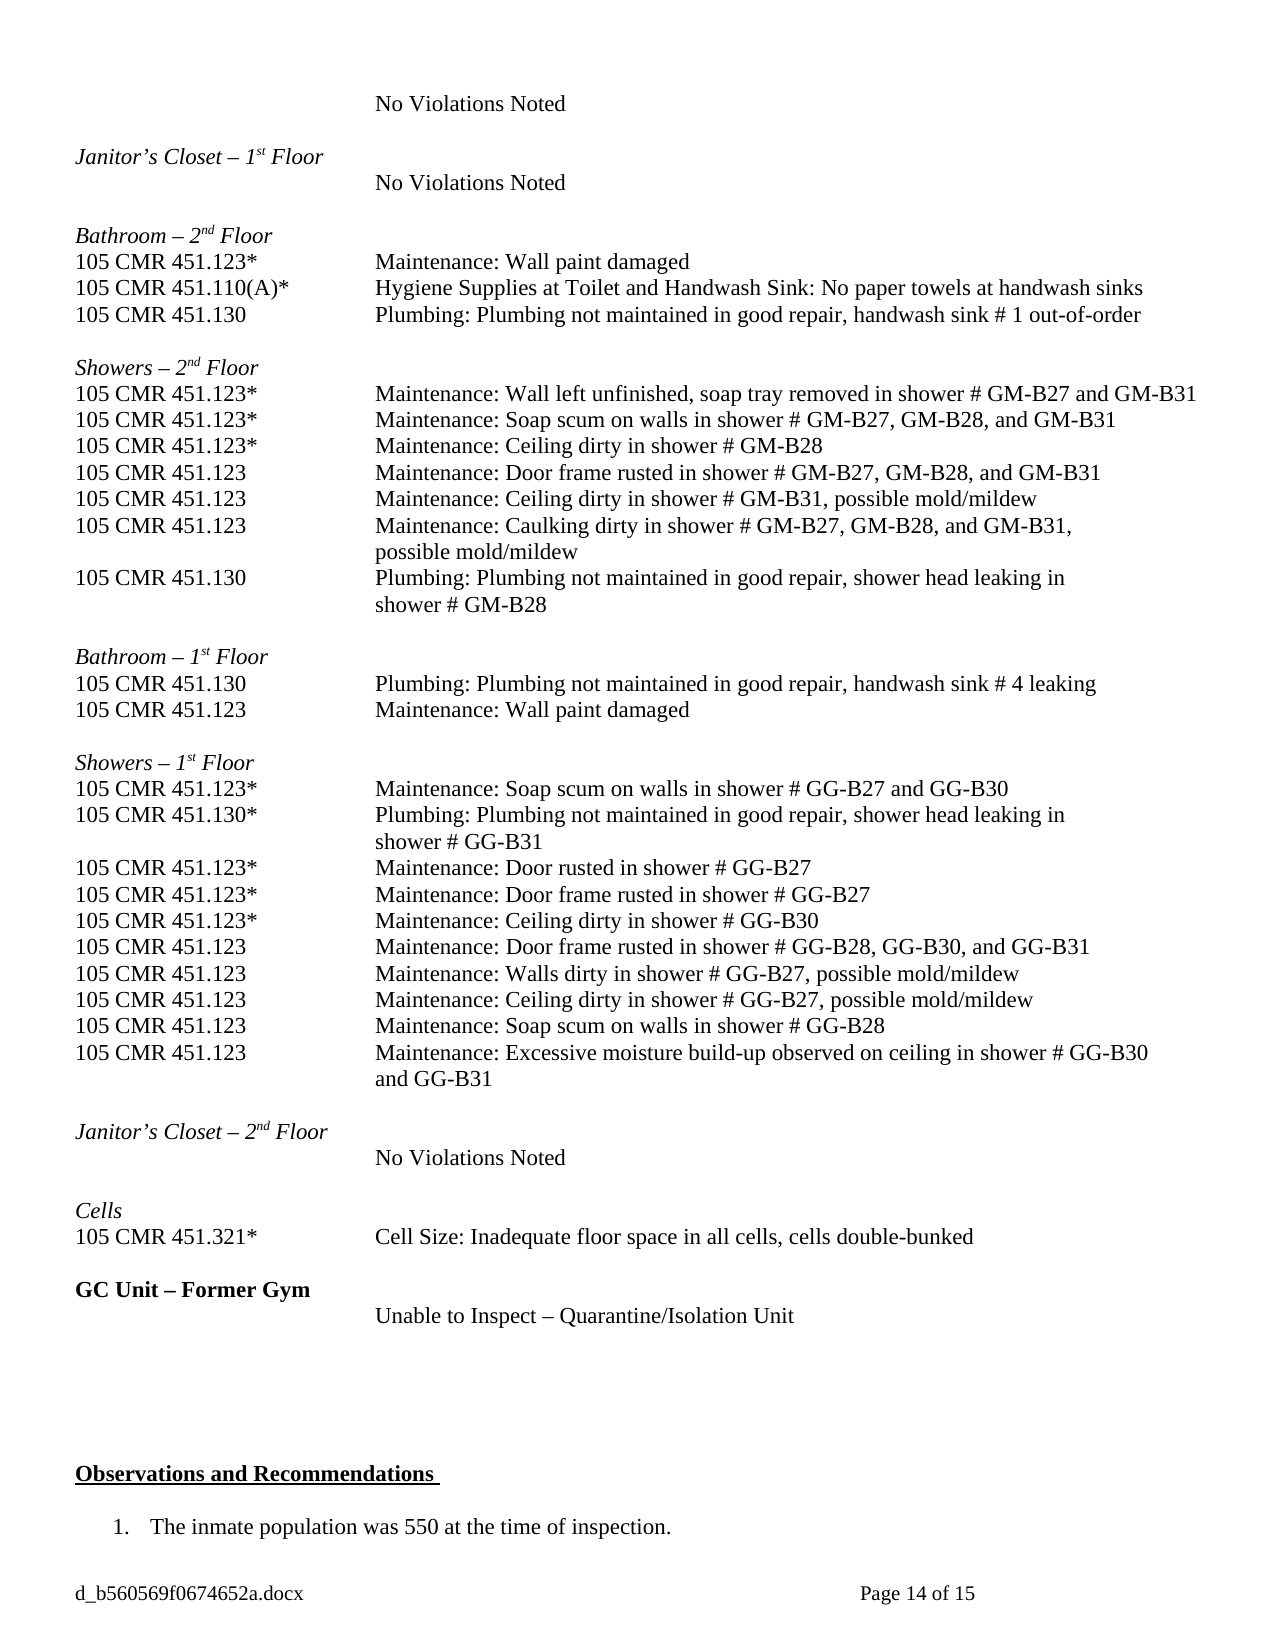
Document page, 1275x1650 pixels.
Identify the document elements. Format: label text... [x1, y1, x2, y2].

text 105 CMR 451.123 Maintenance: Door frame rusted in shower # GG-B28, GG-B30, and GG-B31 [75, 933, 1200, 960]
text 105 CMR 451.123* Maintenance: Wall left unfinished, soap tray removed in shower # GM-B27 and GM-B31 [75, 380, 1200, 406]
text 105 CMR 451.130 Plumbing: Plumbing not maintained in good repair, handwash sink # 4 leaking [75, 670, 1200, 696]
text 105 CMR 451.123 Maintenance: Walls dirty in shower # GG-B27, possible mold/mildew [75, 960, 1200, 986]
text 105 CMR 451.321* Cell Size: Inadequate floor space in all cells, cells double-bunked [75, 1223, 1200, 1249]
text 105 CMR 451.123* Maintenance: Door rusted in shower # GG-B27 [75, 854, 1200, 881]
text Cells [75, 1197, 1200, 1223]
text GC Unit – Former Gym [75, 1276, 1200, 1302]
text 105 CMR 451.130* Plumbing: Plumbing not maintained in good repair, shower head leaking in [75, 802, 1200, 828]
text 105 CMR 451.123 Maintenance: Door frame rusted in shower # GM-B27, GM-B28, and GM-B31 [75, 459, 1200, 485]
text Janitor’s Closet – 1st Floor [75, 143, 1200, 169]
text possible mold/mildew [75, 538, 1200, 564]
text 105 CMR 451.123 Maintenance: Ceiling dirty in shower # GM-B31, possible mold/mildew [75, 485, 1200, 512]
text Showers – 1st Floor [75, 749, 1200, 775]
text 105 CMR 451.123 Maintenance: Caulking dirty in shower # GM-B27, GM-B28, and GM-B31, [75, 512, 1200, 538]
text 105 CMR 451.123 Maintenance: Soap scum on walls in shower # GG-B28 [75, 1012, 1200, 1039]
text 105 CMR 451.123 Maintenance: Excessive moisture build-up observed on ceiling in shower # GG-B30 [75, 1039, 1200, 1065]
text 105 CMR 451.123 Maintenance: Wall paint damaged [75, 696, 1200, 722]
text and GG-B31 [75, 1065, 1200, 1091]
text Unable to Inspect – Quarantine/Isolation Unit [75, 1302, 1200, 1329]
list The inmate population was 550 at the time of inspection. [112, 1513, 1200, 1539]
text No Violations Noted [75, 169, 1200, 195]
text 105 CMR 451.123* Maintenance: Wall paint damaged [75, 248, 1200, 274]
text 105 CMR 451.123* Maintenance: Ceiling dirty in shower # GG-B30 [75, 907, 1200, 933]
text 105 CMR 451.123* Maintenance: Soap scum on walls in shower # GG-B27 and GG-B30 [75, 775, 1200, 802]
text 105 CMR 451.123 Maintenance: Ceiling dirty in shower # GG-B27, possible mold/mildew [75, 986, 1200, 1012]
text 105 CMR 451.123* Maintenance: Ceiling dirty in shower # GM-B28 [75, 433, 1200, 459]
text shower # GG-B31 [75, 828, 1200, 854]
text 105 CMR 451.123* Maintenance: Soap scum on walls in shower # GM-B27, GM-B28, and GM-B31 [75, 406, 1200, 433]
text No Violations Noted [75, 1144, 1200, 1171]
text Bathroom – 1st Floor [75, 643, 1200, 670]
text shower # GM-B28 [75, 591, 1200, 617]
text Showers – 2nd Floor [75, 353, 1200, 380]
text No Violations Noted [75, 90, 1200, 116]
text 105 CMR 451.130 Plumbing: Plumbing not maintained in good repair, handwash sink # 1 out-of-order [75, 301, 1200, 327]
text 105 CMR 451.130 Plumbing: Plumbing not maintained in good repair, shower head leaking in [75, 564, 1200, 591]
text Janitor’s Closet – 2nd Floor [75, 1118, 1200, 1144]
text Bathroom – 2nd Floor [75, 222, 1200, 248]
text 105 CMR 451.123* Maintenance: Door frame rusted in shower # GG-B27 [75, 881, 1200, 907]
text 105 CMR 451.110(A)* Hygiene Supplies at Toilet and Handwash Sink: No paper towels at handwash sinks [75, 274, 1200, 301]
text Observations and Recommendations [75, 1460, 1200, 1487]
